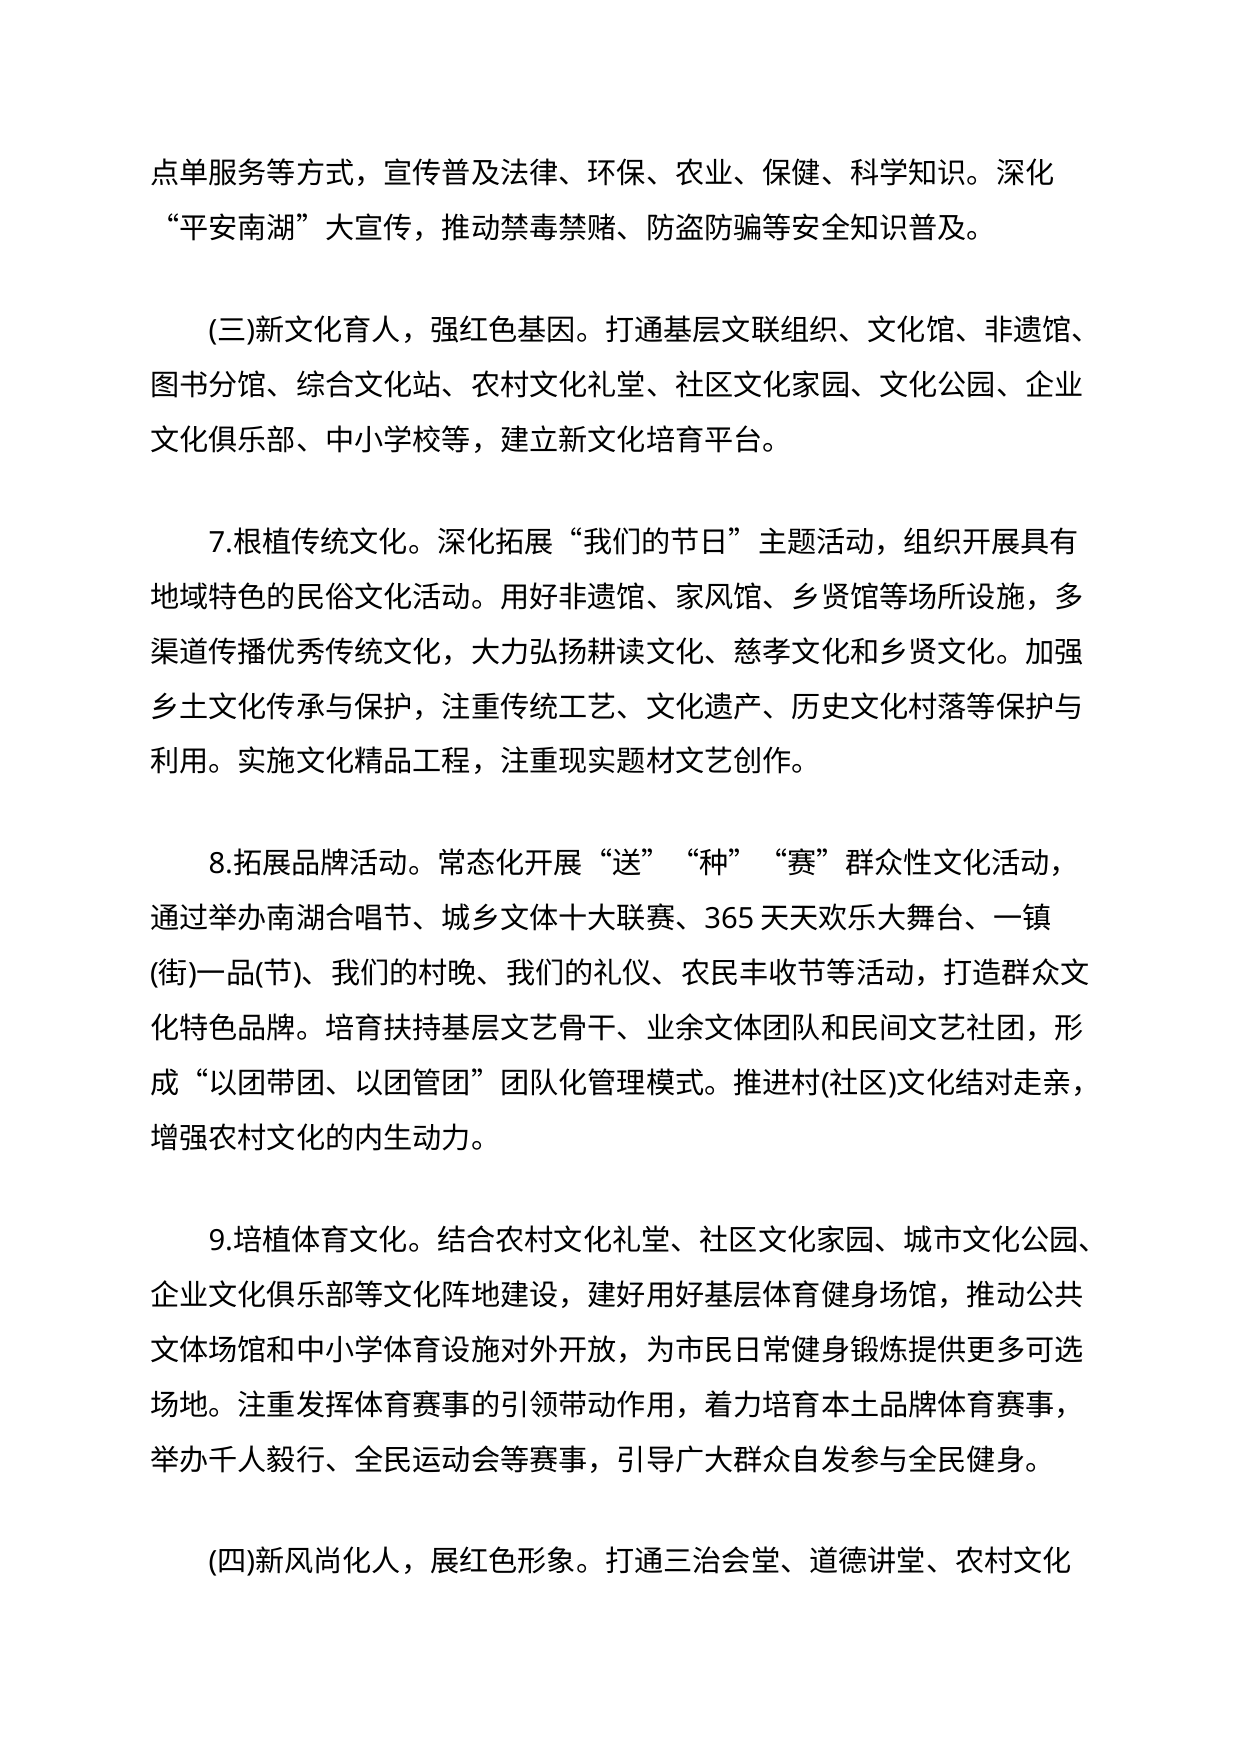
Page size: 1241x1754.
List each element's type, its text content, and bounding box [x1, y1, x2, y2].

text 9.培植体育文化。结合农村文化礼堂、社区文化家园、城市文化公园、企业文化俱乐部等文化阵地建设，建好用好基层体育健身场馆，推动公共文体场馆和中小学体育设施对外开放，为市民日常健身锻炼提供更多可选场地。注重发挥体育赛事的引领带动作用，着力培育本土品牌体育赛事，举办千人毅行、全民运动会等赛事，引导广大群众自发参与全民健身。 [150, 1216, 1090, 1478]
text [150, 150, 1090, 247]
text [150, 1538, 1090, 1580]
text (三)新文化育人，强红色基因。打通基层文联组织、文化馆、非遗馆、图书分馆、综合文化站、农村文化礼堂、社区文化家园、文化公园、企业文化俱乐部、中小学校等，建立新文化培育平台。 [150, 307, 1090, 459]
text 8.拓展品牌活动。常态化开展“送”“种”“赛”群众性文化活动，通过举办南湖合唱节、城乡文体十大联赛、365天天欢乐大舞台、一镇(街)一品(节)、我们的村晚、我们的礼仪、农民丰收节等活动，打造群众文化特色品牌。培育扶持基层文艺骨干、业余文体团队和民间文艺社团，形成“以团带团、以团管团”团队化管理模式。推进村(社区)文化结对走亲，增强农村文化的内生动力。 [150, 840, 1090, 1157]
text 7.根植传统文化。深化拓展“我们的节日”主题活动，组织开展具有地域特色的民俗文化活动。用好非遗馆、家风馆、乡贤馆等场所设施，多渠道传播优秀传统文化，大力弘扬耕读文化、慈孝文化和乡贤文化。加强乡土文化传承与保护，注重传统工艺、文化遗产、历史文化村落等保护与利用。实施文化精品工程，注重现实题材文艺创作。 [150, 518, 1090, 780]
